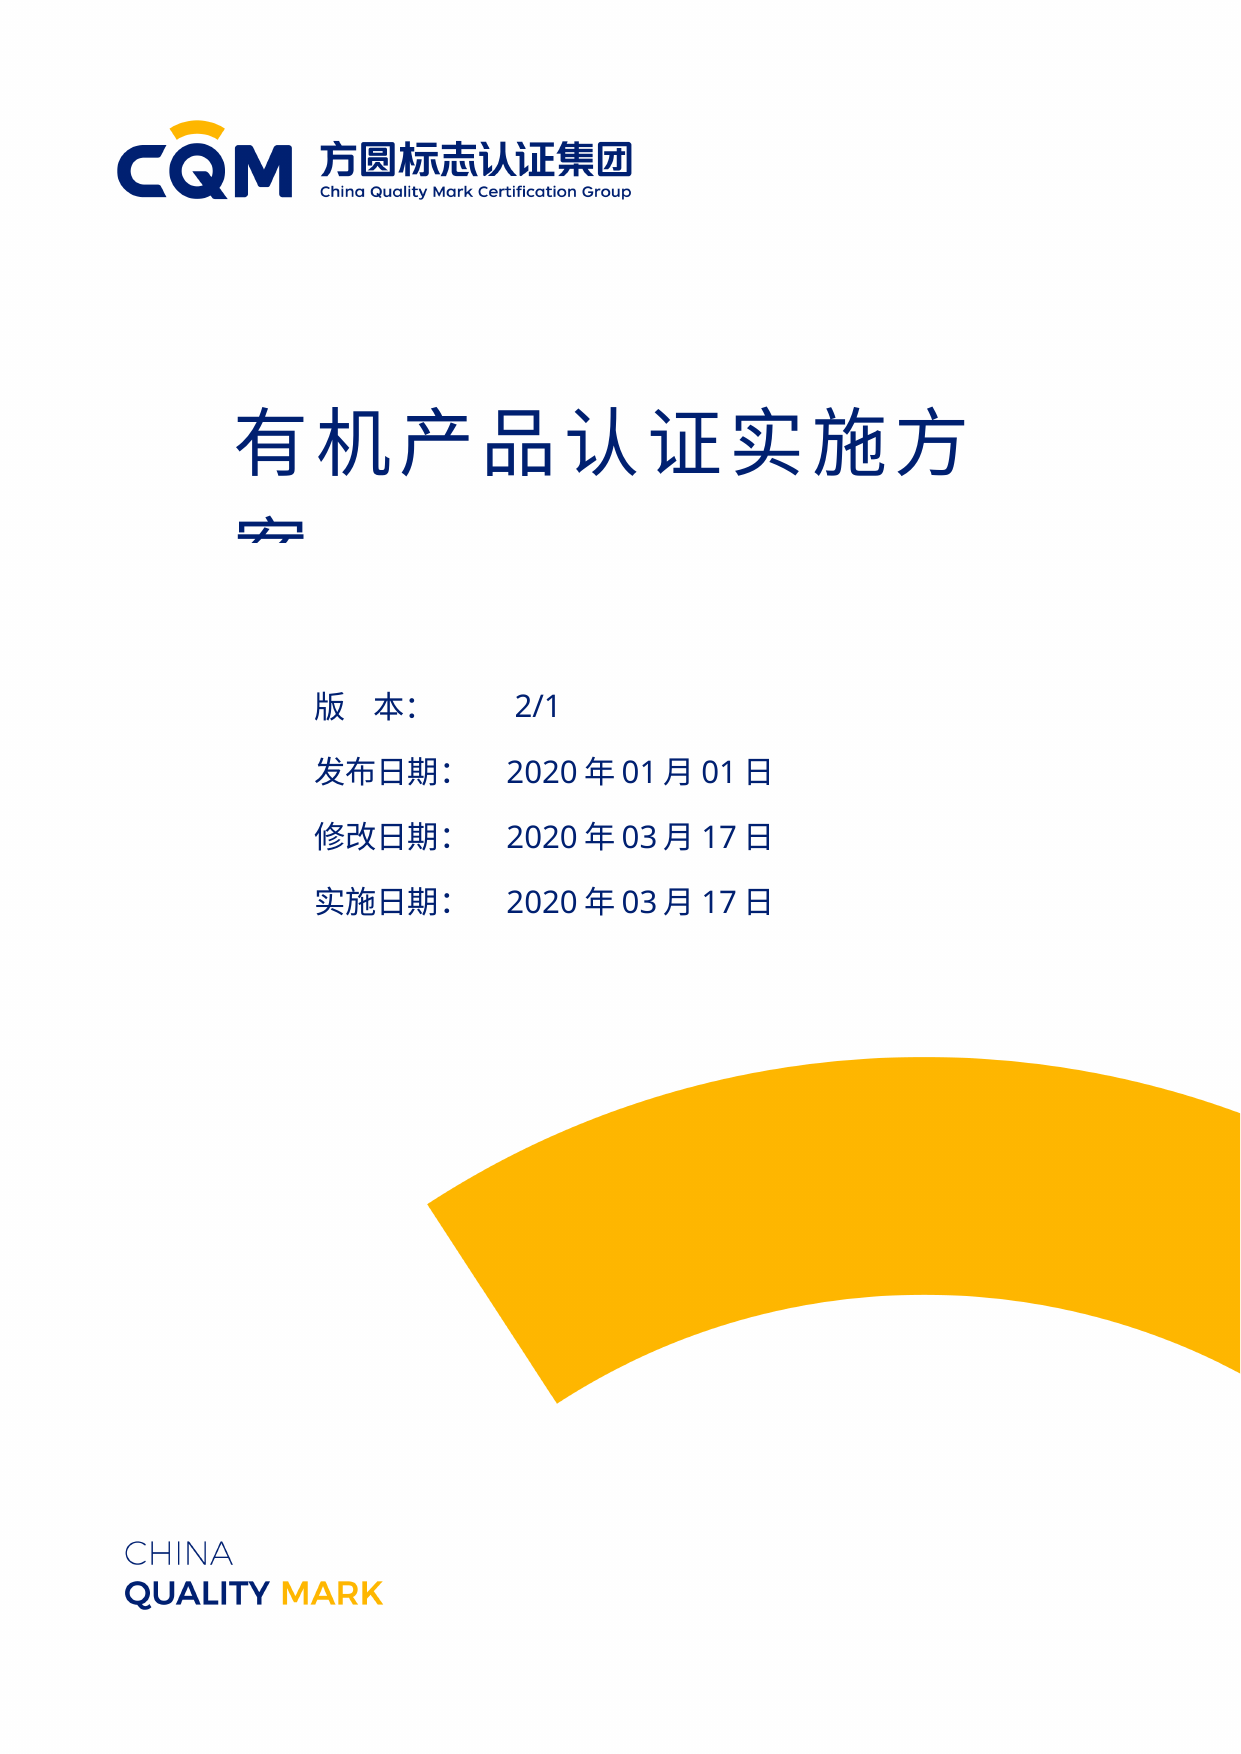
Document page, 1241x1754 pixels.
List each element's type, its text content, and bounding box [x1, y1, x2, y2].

table_header 2/1 [495, 673, 938, 738]
table_cell 实施日期： [303, 868, 495, 933]
picture [0, 0, 1241, 1754]
table_cell 修改日期： [303, 803, 495, 868]
table_header 版 本： [303, 673, 495, 738]
table_cell 2020年03月17日 [495, 803, 938, 868]
table_cell 2020年03月17日 [495, 868, 938, 933]
table_cell 2020年01月01日 [495, 738, 938, 803]
table_cell 发布日期： [303, 738, 495, 803]
